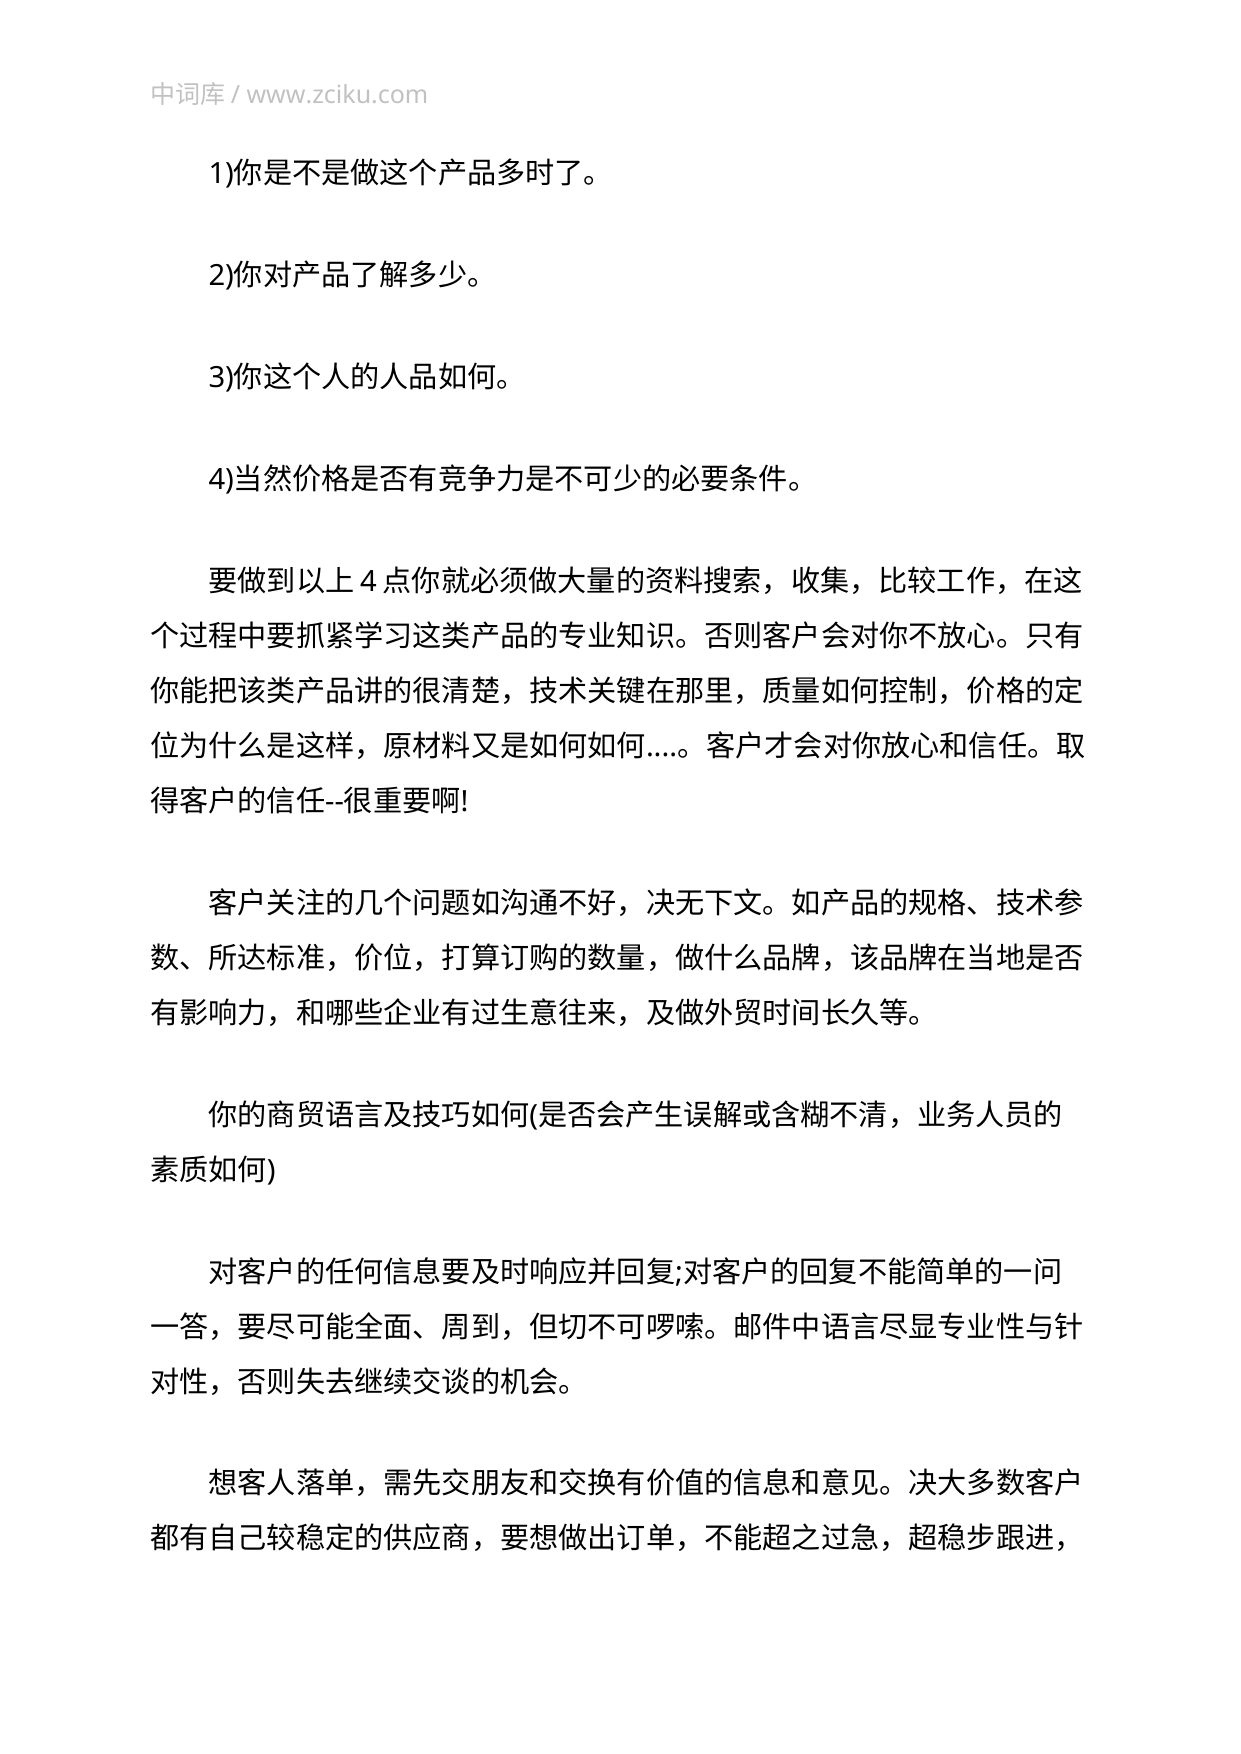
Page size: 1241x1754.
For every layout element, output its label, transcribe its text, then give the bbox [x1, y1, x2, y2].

text 2)你对产品了解多少。 [150, 252, 1090, 294]
text 3)你这个人的人品如何。 [150, 354, 1090, 396]
text 1)你是不是做这个产品多时了。 [150, 150, 1090, 192]
text 客户关注的几个问题如沟通不好，决无下文。如产品的规格、技术参数、所达标准，价位，打算订购的数量，做什么品牌，该品牌在当地是否有影响力，和哪些企业有过生意往来，及做外贸时间长久等。 [150, 880, 1090, 1032]
text 你的商贸语言及技巧如何(是否会产生误解或含糊不清，业务人员的素质如何) [150, 1091, 1090, 1189]
text 4)当然价格是否有竞争力是不可少的必要条件。 [150, 456, 1090, 498]
text 要做到以上4点你就必须做大量的资料搜索，收集，比较工作，在这个过程中要抓紧学习这类产品的专业知识。否则客户会对你不放心。只有你能把该类产品讲的很清楚，技术关键在那里，质量如何控制，价格的定位为什么是这样，原材料又是如何如何....。客户才会对你放心和信任。取得客户的信任--很重要啊! [150, 558, 1090, 820]
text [150, 1460, 1090, 1557]
text 对客户的任何信息要及时响应并回复;对客户的回复不能简单的一问一答，要尽可能全面、周到，但切不可啰嗦。邮件中语言尽显专业性与针对性，否则失去继续交谈的机会。 [150, 1248, 1090, 1400]
